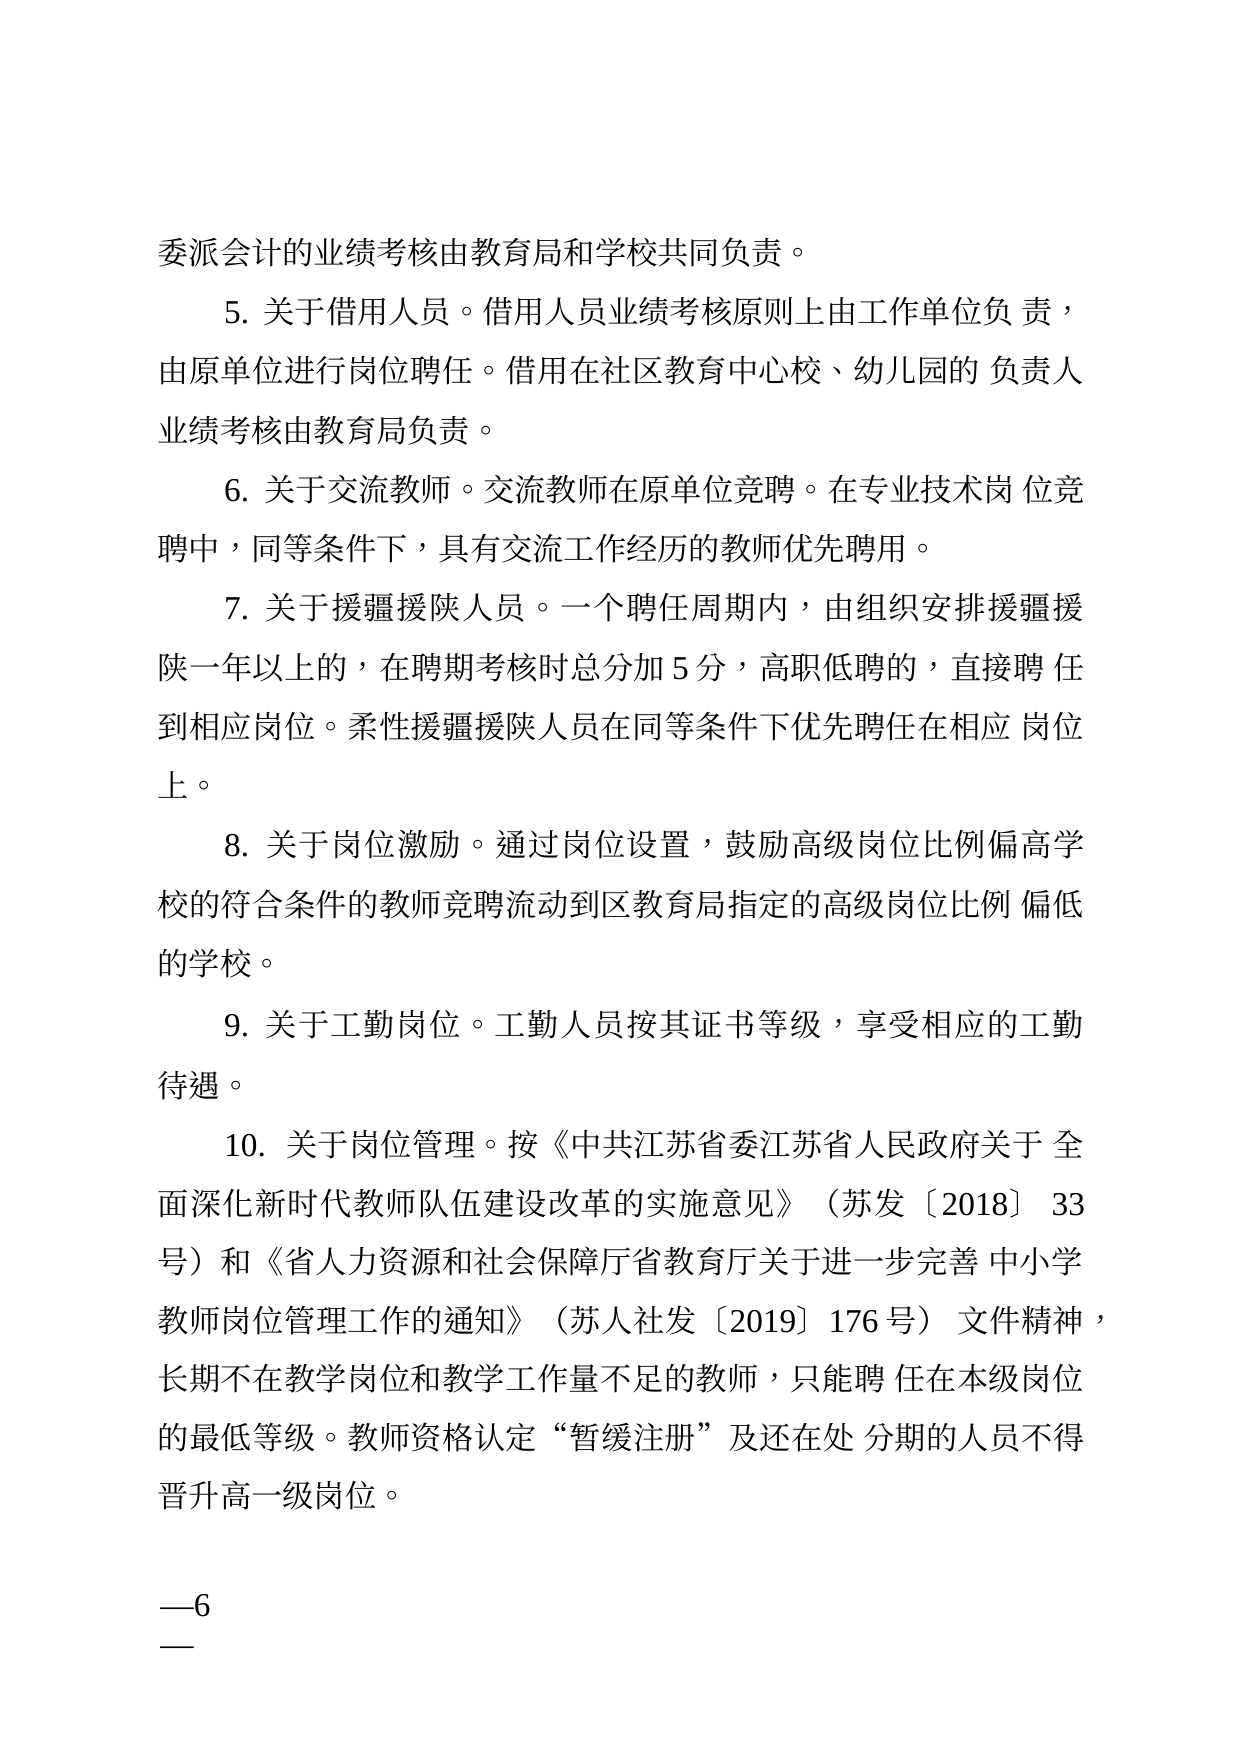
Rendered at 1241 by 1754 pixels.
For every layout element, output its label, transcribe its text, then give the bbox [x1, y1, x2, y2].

list 关于援疆援陕人员。一个聘任周期内，由组织安排援疆援 陕一年以上的，在聘期考核时总分加5分，高职低聘的，直接聘 任到相应岗位。柔性援疆援陕人员在同等条件下优先聘任在相应 岗位上。 [157, 572, 1085, 809]
list 关于交流教师。交流教师在原单位竞聘。在专业技术岗 位竞聘中，同等条件下，具有交流工作经历的教师优先聘用。 [157, 454, 1085, 572]
list 关于工勤岗位。工勤人员按其证书等级，享受相应的工勤 待遇。 [157, 987, 1085, 1110]
list 关于岗位管理。按《中共江苏省委江苏省人民政府关于 全面深化新时代教师队伍建设改革的实施意见》（苏发〔2018〕 33号）和《省人力资源和社会保障厅省教育厅关于进一步完善 中小学教师岗位管理工作的通知》（苏人社发〔2019〕176号） 文件精神，长期不在教学岗位和教学工作量不足的教师，只能聘 任在本级岗位的最低等级。教师资格认定“暂缓注册”及还在处 分期的人员不得晋升高一级岗位。 [157, 1110, 1085, 1520]
text 委派会计的业绩考核由教育局和学校共同负责。 [157, 217, 1085, 276]
list 关于借用人员。借用人员业绩考核原则上由工作单位负 责，由原单位进行岗位聘任。借用在社区教育中心校、幼儿园的 负责人业绩考核由教育局负责。 [157, 276, 1085, 454]
list 关于岗位激励。通过岗位设置，鼓励高级岗位比例偏高学 校的符合条件的教师竞聘流动到区教育局指定的高级岗位比例 偏低的学校。 [157, 809, 1085, 987]
